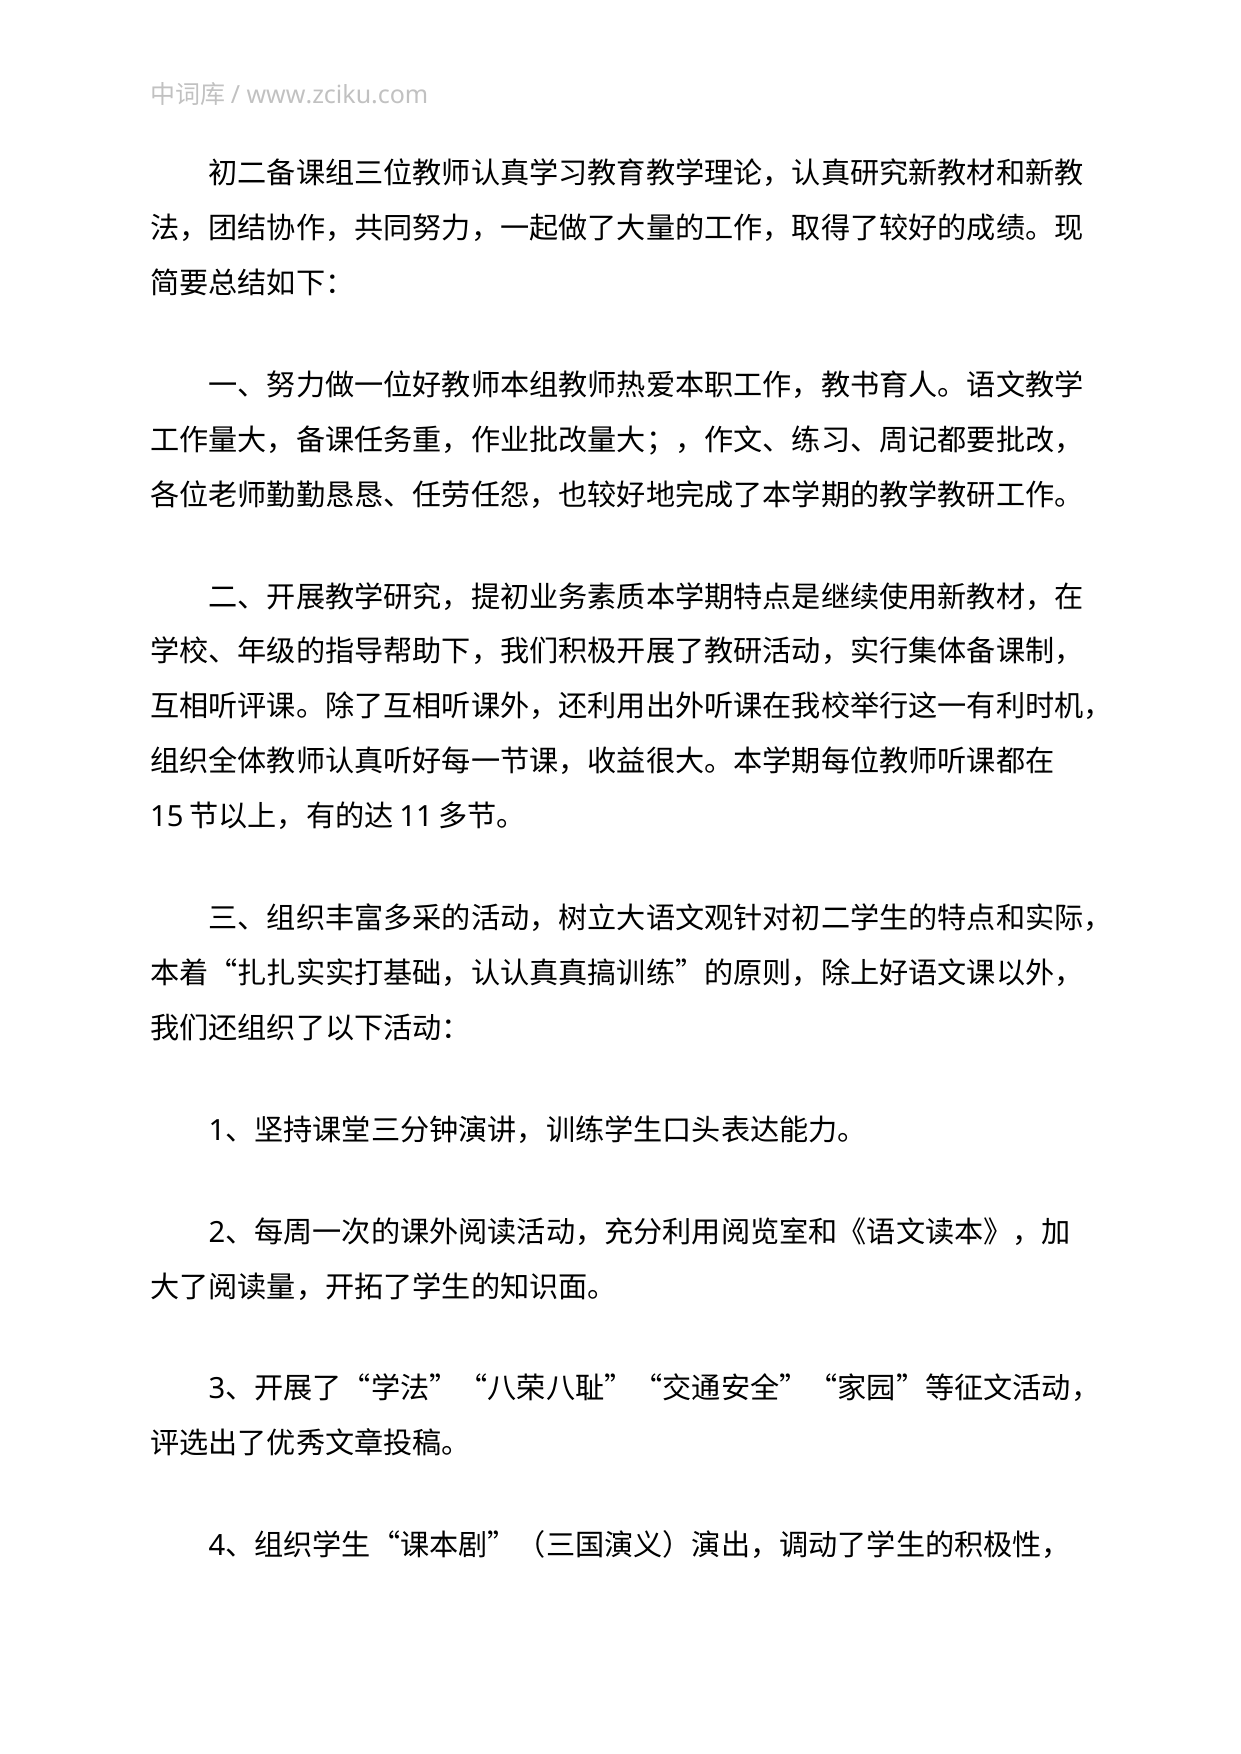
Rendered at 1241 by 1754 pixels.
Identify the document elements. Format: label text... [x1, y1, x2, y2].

text 初二备课组三位教师认真学习教育教学理论，认真研究新教材和新教法，团结协作，共同努力，一起做了大量的工作，取得了较好的成绩。现简要总结如下： [150, 150, 1090, 302]
text 3、开展了“学法”“八荣八耻”“交通安全”“家园”等征文活动，评选出了优秀文章投稿。 [150, 1365, 1090, 1462]
text 三、组织丰富多采的活动，树立大语文观针对初二学生的特点和实际，本着“扎扎实实打基础，认认真真搞训练”的原则，除上好语文课以外，我们还组织了以下活动： [150, 895, 1090, 1047]
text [150, 1522, 1090, 1564]
text 一、努力做一位好教师本组教师热爱本职工作，教书育人。语文教学工作量大，备课任务重，作业批改量大；，作文、练习、周记都要批改，各位老师勤勤恳恳、任劳任怨，也较好地完成了本学期的教学教研工作。 [150, 362, 1090, 514]
text 二、开展教学研究，提初业务素质本学期特点是继续使用新教材，在学校、年级的指导帮助下，我们积极开展了教研活动，实行集体备课制，互相听评课。除了互相听课外，还利用出外听课在我校举行这一有利时机，组织全体教师认真听好每一节课，收益很大。本学期每位教师听课都在15节以上，有的达11多节。 [150, 573, 1090, 835]
text 1、坚持课堂三分钟演讲，训练学生口头表达能力。 [150, 1106, 1090, 1149]
text 2、每周一次的课外阅读活动，充分利用阅览室和《语文读本》，加大了阅读量，开拓了学生的知识面。 [150, 1208, 1090, 1306]
